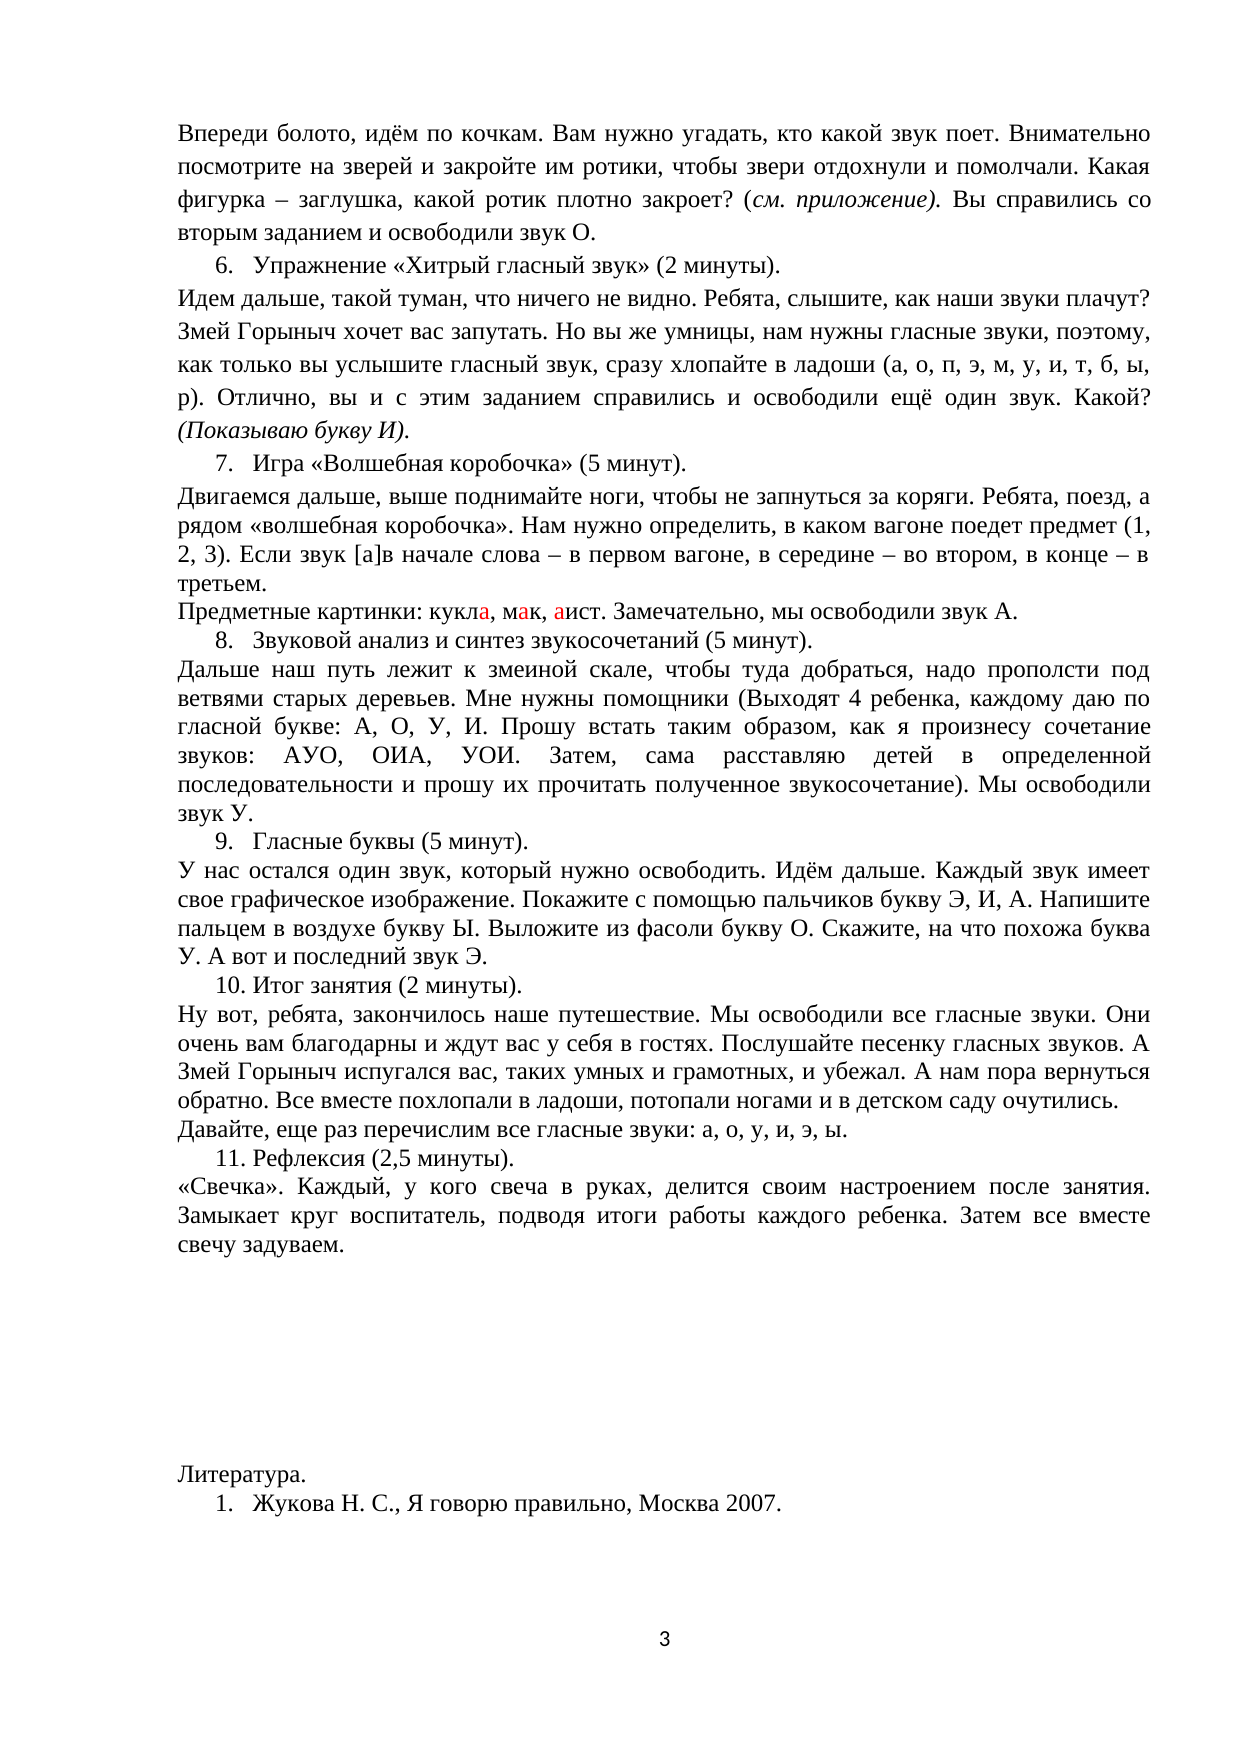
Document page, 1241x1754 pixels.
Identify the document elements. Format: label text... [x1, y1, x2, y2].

text Давайте, еще раз перечислим все гласные звуки: а, о, у, и, э, ы. [177, 1114, 1152, 1143]
list Упражнение «Хитрый гласный звук» (2 минуты). [215, 250, 1152, 279]
list Гласные буквы (5 минут). [215, 826, 1152, 855]
list Итог занятия (2 минуты). [215, 970, 1152, 999]
text Литература. [177, 1459, 1152, 1488]
text Ну вот, ребята, закончилось наше путешествие. Мы освободили все гласные звуки. Они очень вам благодарны и ждут вас у себя в гостях. Послушайте песенку гласных звуков. А Змей Горыныч испугался вас, таких умных и грамотных, и убежал. А нам пора вернуться обратно. Все вместе похлопали в ладоши, потопали ногами и в детском саду очутились. [177, 999, 1152, 1114]
list Звуковой анализ и синтез звукосочетаний (5 минут). [215, 625, 1152, 654]
text «Свечка». Каждый, у кого свеча в руках, делится своим настроением после занятия. Замыкает круг воспитатель, подводя итоги работы каждого ребенка. Затем все вместе свечу задуваем. [177, 1171, 1152, 1258]
list Игра «Волшебная коробочка» (5 минут). [215, 448, 1152, 477]
list Идем дальше, такой туман, что ничего не видно. Ребята, слышите, как наши звуки плачут? Змей Горыныч хочет вас запутать. Но вы же умницы, нам нужны гласные звуки, поэтому, как только вы услышите гласный звук, сразу хлопайте в ладоши (а, о, п, э, м, у, и, т, б, ы, р). Отлично, вы и с этим заданием справились и освободили ещё один звук. Какой? (Показываю букву И). [177, 283, 1152, 444]
text Предметные картинки: кукла, мак, аист. Замечательно, мы освободили звук А. [177, 596, 1152, 625]
text У нас остался один звук, который нужно освободить. Идём дальше. Каждый звук имеет свое графическое изображение. Покажите с помощью пальчиков букву Э, И, А. Напишите пальцем в воздухе букву Ы. Выложите из фасоли букву О. Скажите, на что похожа буква У. А вот и последний звук Э. [177, 855, 1152, 970]
text Дальше наш путь лежит к змеиной скале, чтобы туда добраться, надо прополсти под ветвями старых деревьев. Мне нужны помощники (Выходят 4 ребенка, каждому даю по гласной букве: А, О, У, И. Прошу встать таким образом, как я произнесу сочетание звуков: АУО, ОИА, УОИ. Затем, сама расставляю детей в определенной последовательности и прошу их прочитать полученное звукосочетание). Мы освободили звук У. [177, 654, 1152, 826]
list Рефлексия (2,5 минуты). [215, 1143, 1152, 1171]
text Двигаемся дальше, выше поднимайте ноги, чтобы не запнуться за коряги. Ребята, поезд, а рядом «волшебная коробочка». Нам нужно определить, в каком вагоне поедет предмет (1, 2, 3). Если звук [а]в начале слова – в первом вагоне, в середине – во втором, в конце – в третьем. [177, 481, 1152, 596]
list Жукова Н. С., Я говорю правильно, Москва 2007. [215, 1488, 1152, 1516]
list Впереди болото, идём по кочкам. Вам нужно угадать, кто какой звук поет. Внимательно посмотрите на зверей и закройте им ротики, чтобы звери отдохнули и помолчали. Какая фигурка – заглушка, какой ротик плотно закроет? (см. приложение). Вы справились со вторым заданием и освободили звук О. [177, 118, 1152, 246]
